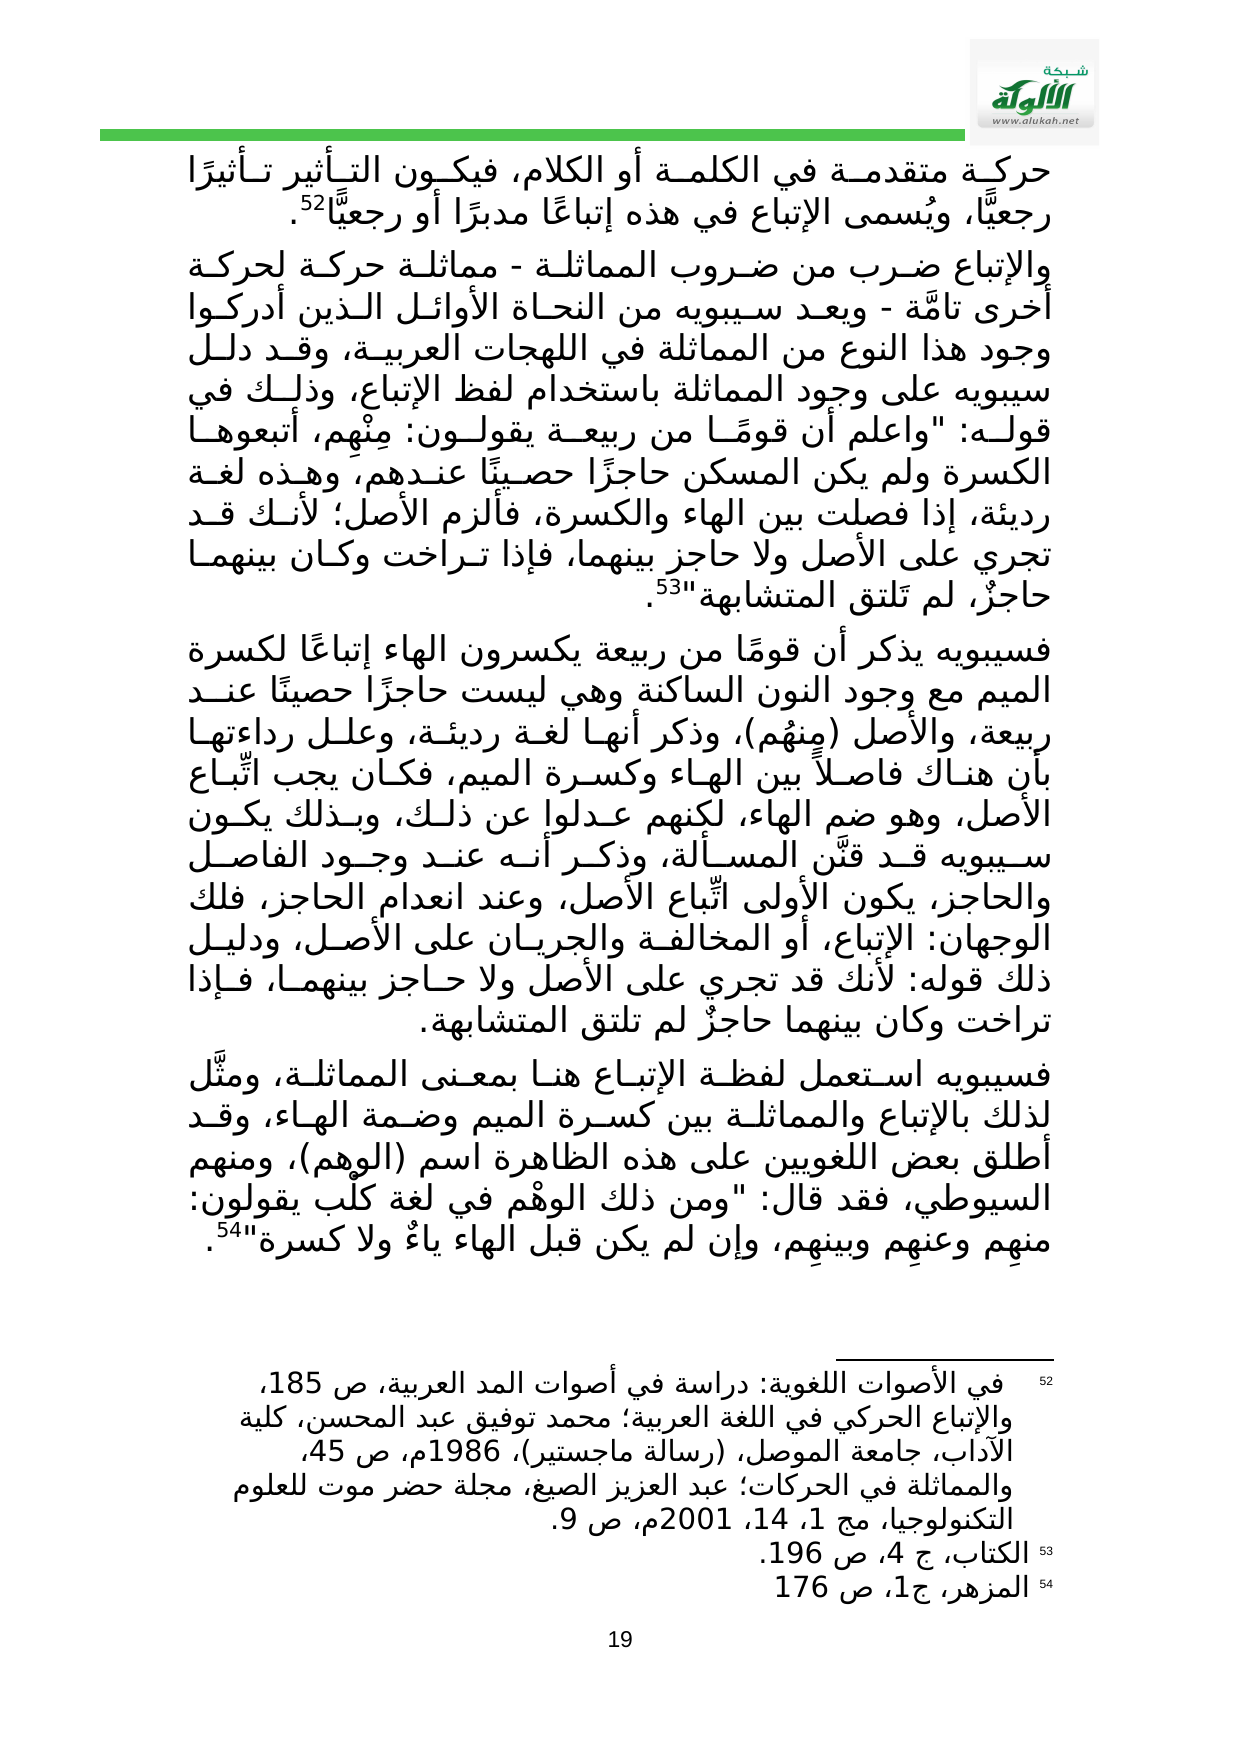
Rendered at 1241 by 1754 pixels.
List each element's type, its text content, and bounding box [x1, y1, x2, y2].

text فسيبويه يذكر أن قومًا من ربيعة يكسرون الهاء إتباعًا لكسرة الميم مع وجود النون الساكنة وهي ليست حاجزًا حصينًا عند ربيعة، والأصل (مِنهُم)، وذكر أنها لغة رديئة، وعلل رداءتها بأن هناك فاصلاً بين الهاء وكسرة الميم، فكان يجب اتِّباع الأصل، وهو ضم الهاء، لكنهم عدلوا عن ذلك، وبذلك يكون سيبويه قد قنَّن المسألة، وذكر أنه عند وجود الفاصل والحاجز، يكون الأولى اتِّباع الأصل، وعند انعدام الحاجز، فلك الوجهان: الإتباع، أو المخالفة والجريان على الأصل، ودليل ذلك قوله: لأنك قد تجري على الأصل ولا حاجز بينهما، فإذا تراخت وكان بينهما حاجزٌ لم تلتق المتشابهة. [187, 629, 1053, 1041]
text والإتباع ضرب من ضروب المماثلة - مماثلة حركة لحركة أخرى تامَّة - ويعد سيبويه من النحاة الأوائل الذين أدركوا وجود هذا النوع من المماثلة في اللهجات العربية، وقد دلل سيبويه على وجود المماثلة باستخدام لفظ الإتباع، وذلك في قوله: "واعلم أن قومًا من ربيعة يقولون: مِنْهِم، أتبعوها الكسرة ولم يكن المسكن حاجزًا حصينًا عندهم، وهذه لغة رديئة، إذا فصلت بين الهاء والكسرة، فألزم الأصل؛ لأنك قد تجري على الأصل ولا حاجز بينهما، فإذا تراخت وكان بينهما حاجزٌ، لم تَلتق المتشابهة". [187, 245, 1053, 616]
text فسيبويه استعمل لفظة الإتباع هنا بمعنى المماثلة، ومثَّل لذلك بالإتباع والمماثلة بين كسرة الميم وضمة الهاء، وقد أطلق بعض اللغويين على هذه الظاهرة اسم (الوهم)، ومنهم السيوطي، فقد قال: "ومن ذلك الوهْم في لغة كلْب يقولون: منهِم وعنهِم وبينهِم، وإن لم يكن قبل الهاء ياءٌ ولا كسرة". [187, 1054, 1053, 1260]
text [187, 150, 1053, 232]
